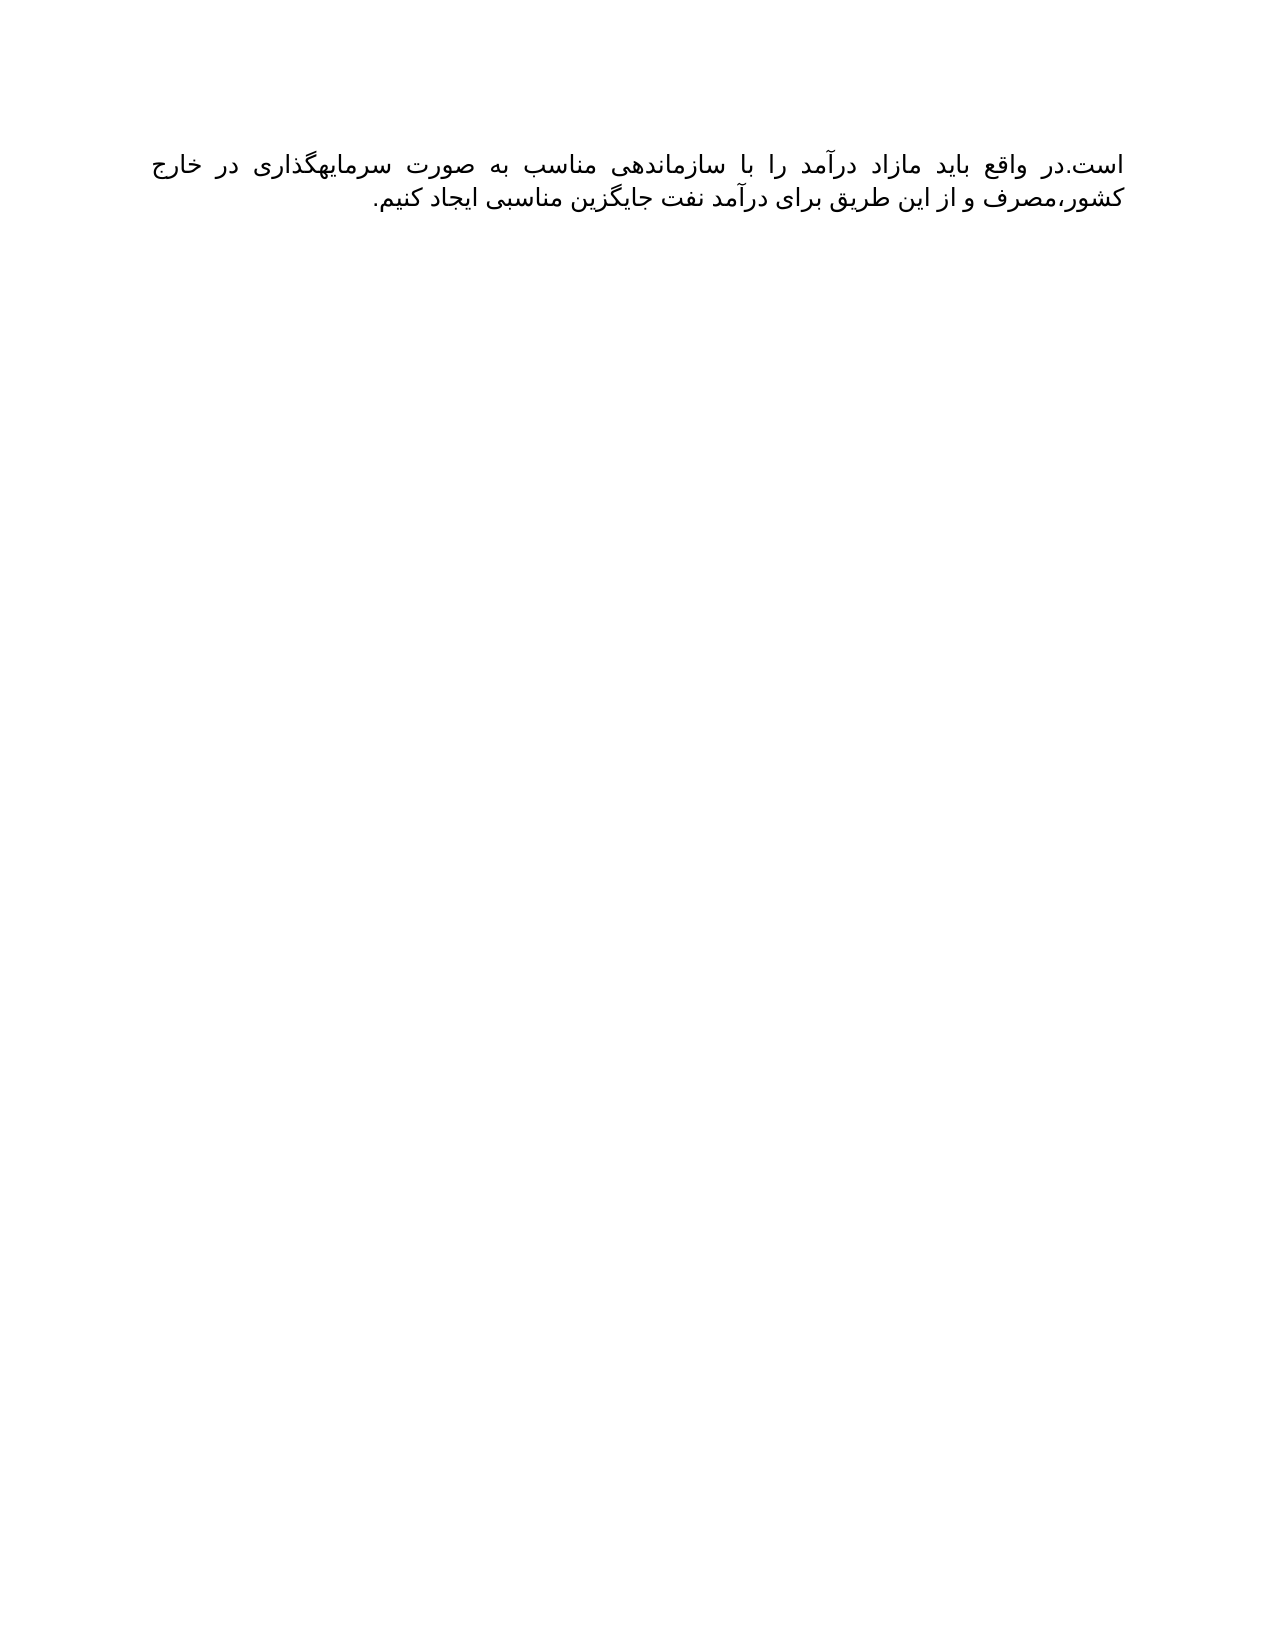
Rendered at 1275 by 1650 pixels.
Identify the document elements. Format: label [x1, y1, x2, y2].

text [150, 150, 1125, 212]
